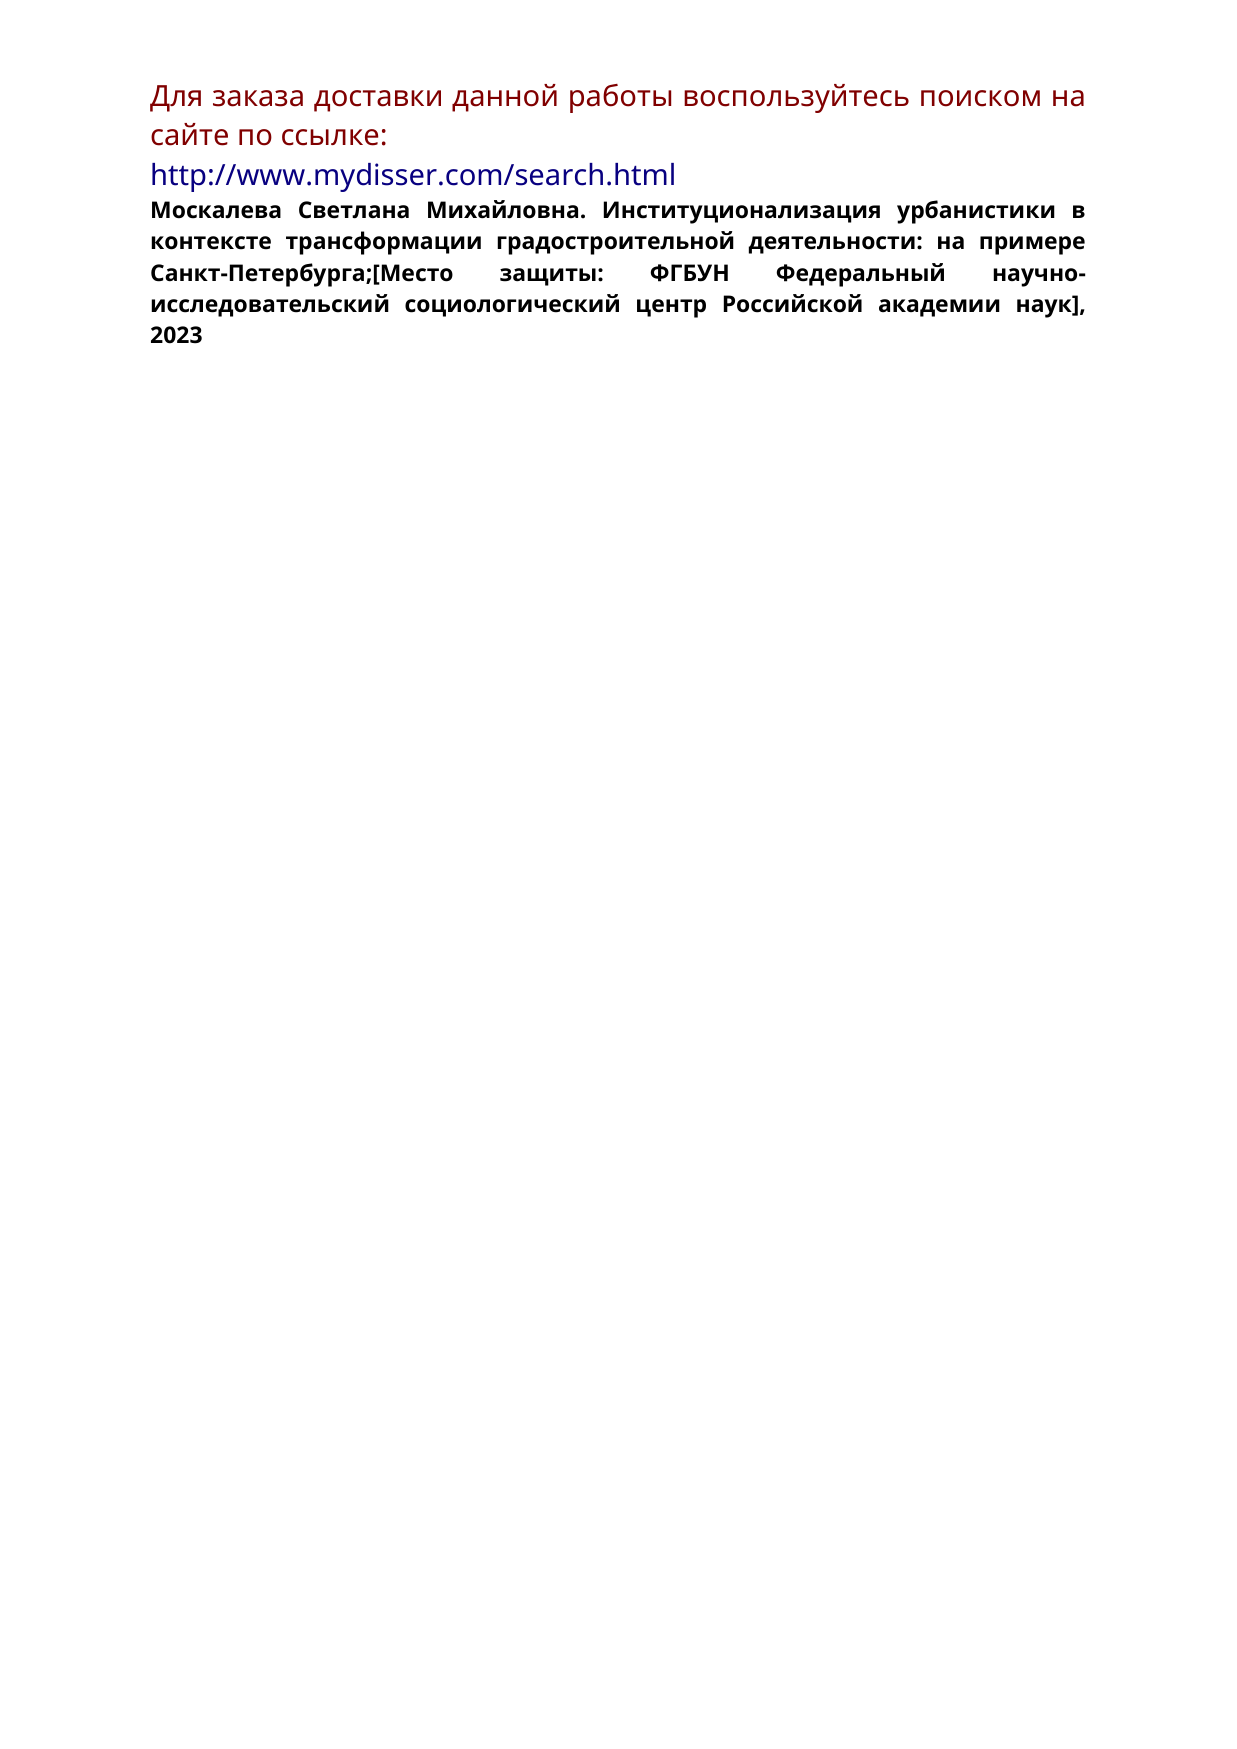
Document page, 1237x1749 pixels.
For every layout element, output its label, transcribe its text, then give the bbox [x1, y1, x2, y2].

text Москалева Светлана Михайловна. Институционализация урбанистики в контексте трансформации градостроительной деятельности: на примере Санкт-Петербурга;[Место защиты: ФГБУН Федеральный научно-исследовательский социологический центр Российской академии наук], 2023 [150, 194, 1086, 350]
